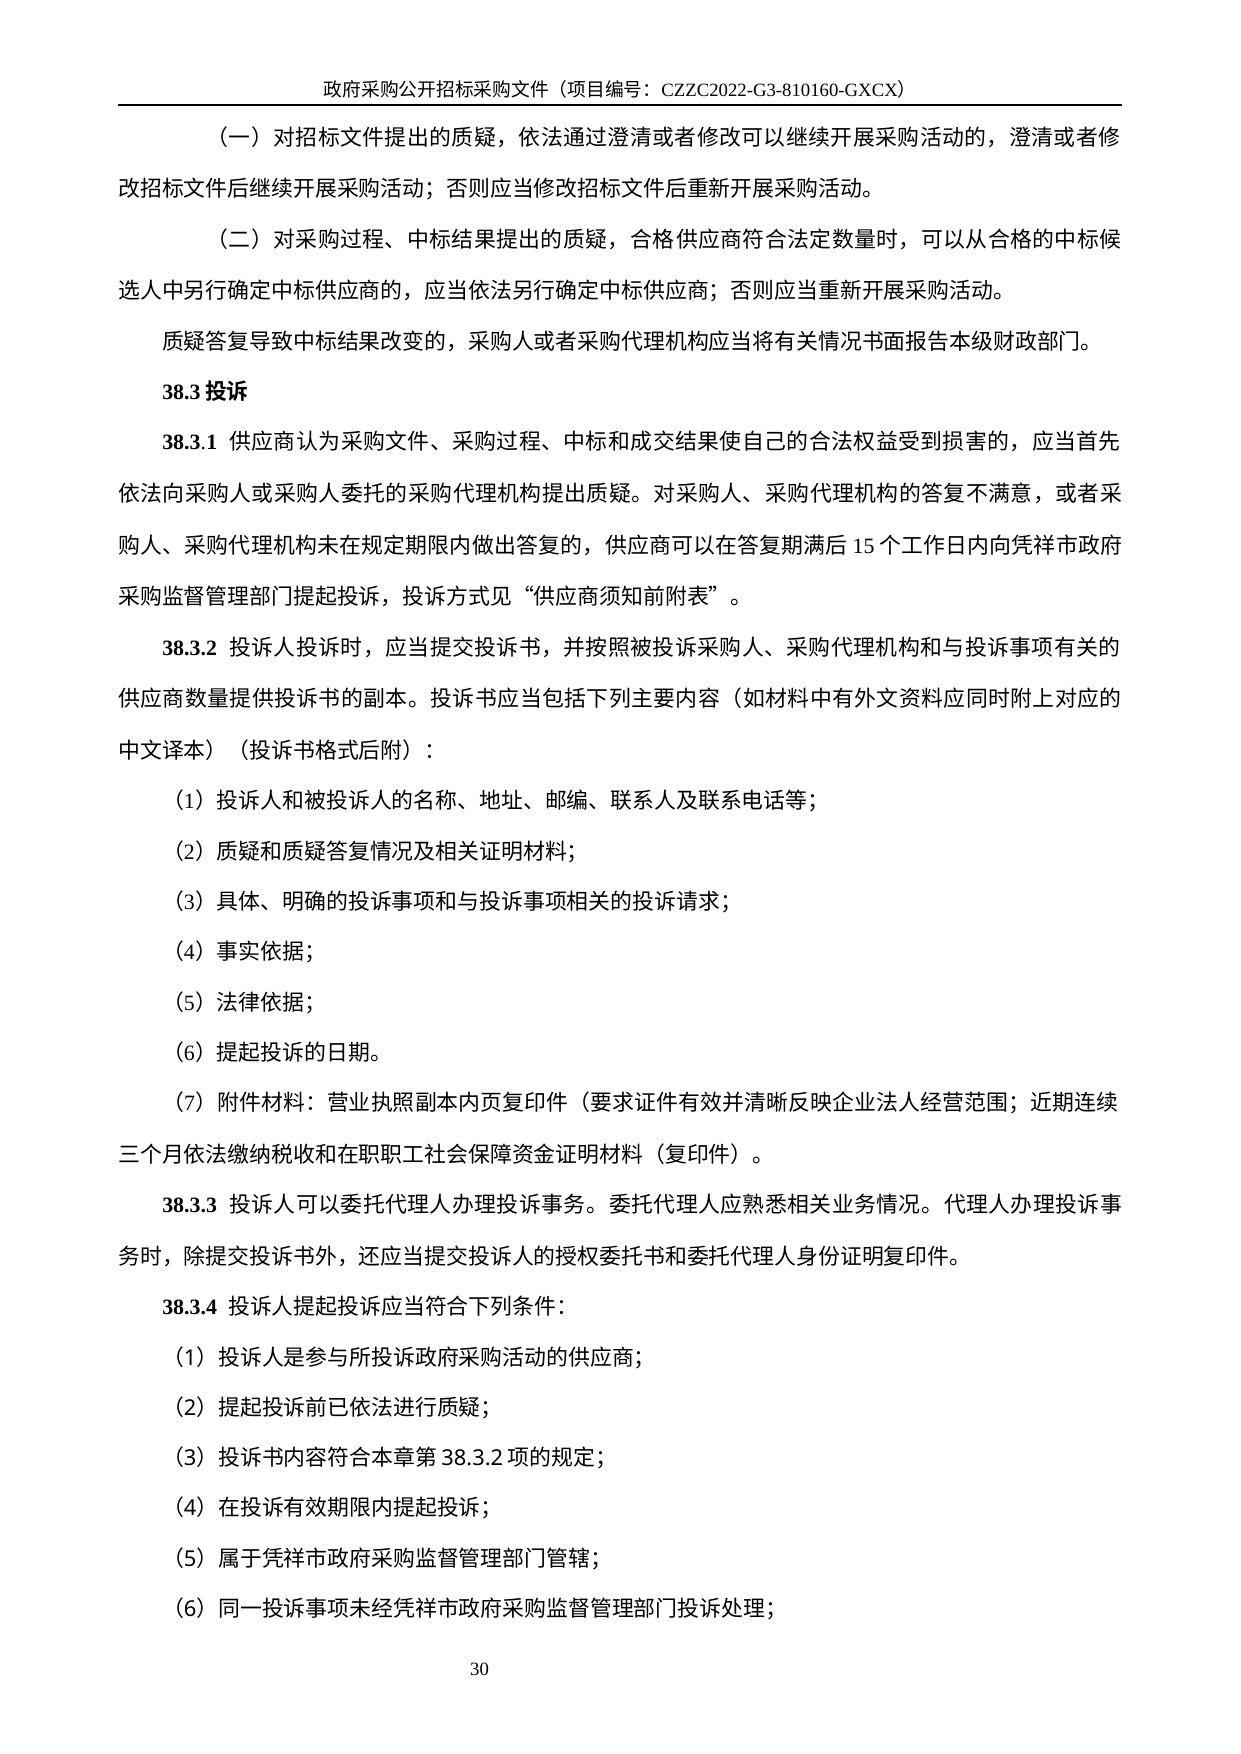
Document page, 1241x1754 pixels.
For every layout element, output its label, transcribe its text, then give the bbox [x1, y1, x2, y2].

text （6）同一投诉事项未经凭祥市政府采购监督管理部门投诉处理； [118, 1590, 1122, 1624]
text 38.3投诉 [118, 373, 1122, 407]
text 38.3.3 投诉人可以委托代理人办理投诉事务。委托代理人应熟悉相关业务情况。代理人办理投诉事务时，除提交投诉书外，还应当提交投诉人的授权委托书和委托代理人身份证明复印件。 [118, 1186, 1122, 1272]
text （3）投诉书内容符合本章第38.3.2项的规定； [118, 1439, 1122, 1473]
text （5）属于凭祥市政府采购监督管理部门管辖； [118, 1539, 1122, 1574]
text （3）具体、明确的投诉事项和与投诉事项相关的投诉请求； [118, 883, 1122, 917]
text （二）对采购过程、中标结果提出的质疑，合格供应商符合法定数量时，可以从合格的中标候选人中另行确定中标供应商的，应当依法另行确定中标供应商；否则应当重新开展采购活动。 [118, 220, 1122, 307]
text 质疑答复导致中标结果改变的，采购人或者采购代理机构应当将有关情况书面报告本级财政部门。 [118, 322, 1122, 357]
text （1）投诉人是参与所投诉政府采购活动的供应商； [118, 1338, 1122, 1373]
text （4）在投诉有效期限内提起投诉； [118, 1489, 1122, 1523]
text （4）事实依据； [118, 933, 1122, 967]
text （2）质疑和质疑答复情况及相关证明材料； [118, 832, 1122, 867]
text 38.3.2 投诉人投诉时，应当提交投诉书，并按照被投诉采购人、采购代理机构和与投诉事项有关的供应商数量提供投诉书的副本。投诉书应当包括下列主要内容（如材料中有外文资料应同时附上对应的中文译本）（投诉书格式后附）： [118, 628, 1122, 766]
text （一）对招标文件提出的质疑，依法通过澄清或者修改可以继续开展采购活动的，澄清或者修改招标文件后继续开展采购活动；否则应当修改招标文件后重新开展采购活动。 [118, 118, 1122, 204]
text （5）法律依据； [118, 983, 1122, 1018]
text 38.3.4 投诉人提起投诉应当符合下列条件： [118, 1288, 1122, 1322]
text （1）投诉人和被投诉人的名称、地址、邮编、联系人及联系电话等； [118, 782, 1122, 816]
text （6）提起投诉的日期。 [118, 1033, 1122, 1068]
text 38.3.1 供应商认为采购文件、采购过程、中标和成交结果使自己的合法权益受到损害的，应当首先依法向采购人或采购人委托的采购代理机构提出质疑。对采购人、采购代理机构的答复不满意，或者采购人、采购代理机构未在规定期限内做出答复的，供应商可以在答复期满后15个工作日内向凭祥市政府采购监督管理部门提起投诉，投诉方式见“供应商须知前附表”。 [118, 423, 1122, 612]
text （2）提起投诉前已依法进行质疑； [118, 1388, 1122, 1423]
text （7）附件材料：营业执照副本内页复印件（要求证件有效并清晰反映企业法人经营范围；近期连续三个月依法缴纳税收和在职职工社会保障资金证明材料（复印件）。 [118, 1084, 1122, 1170]
